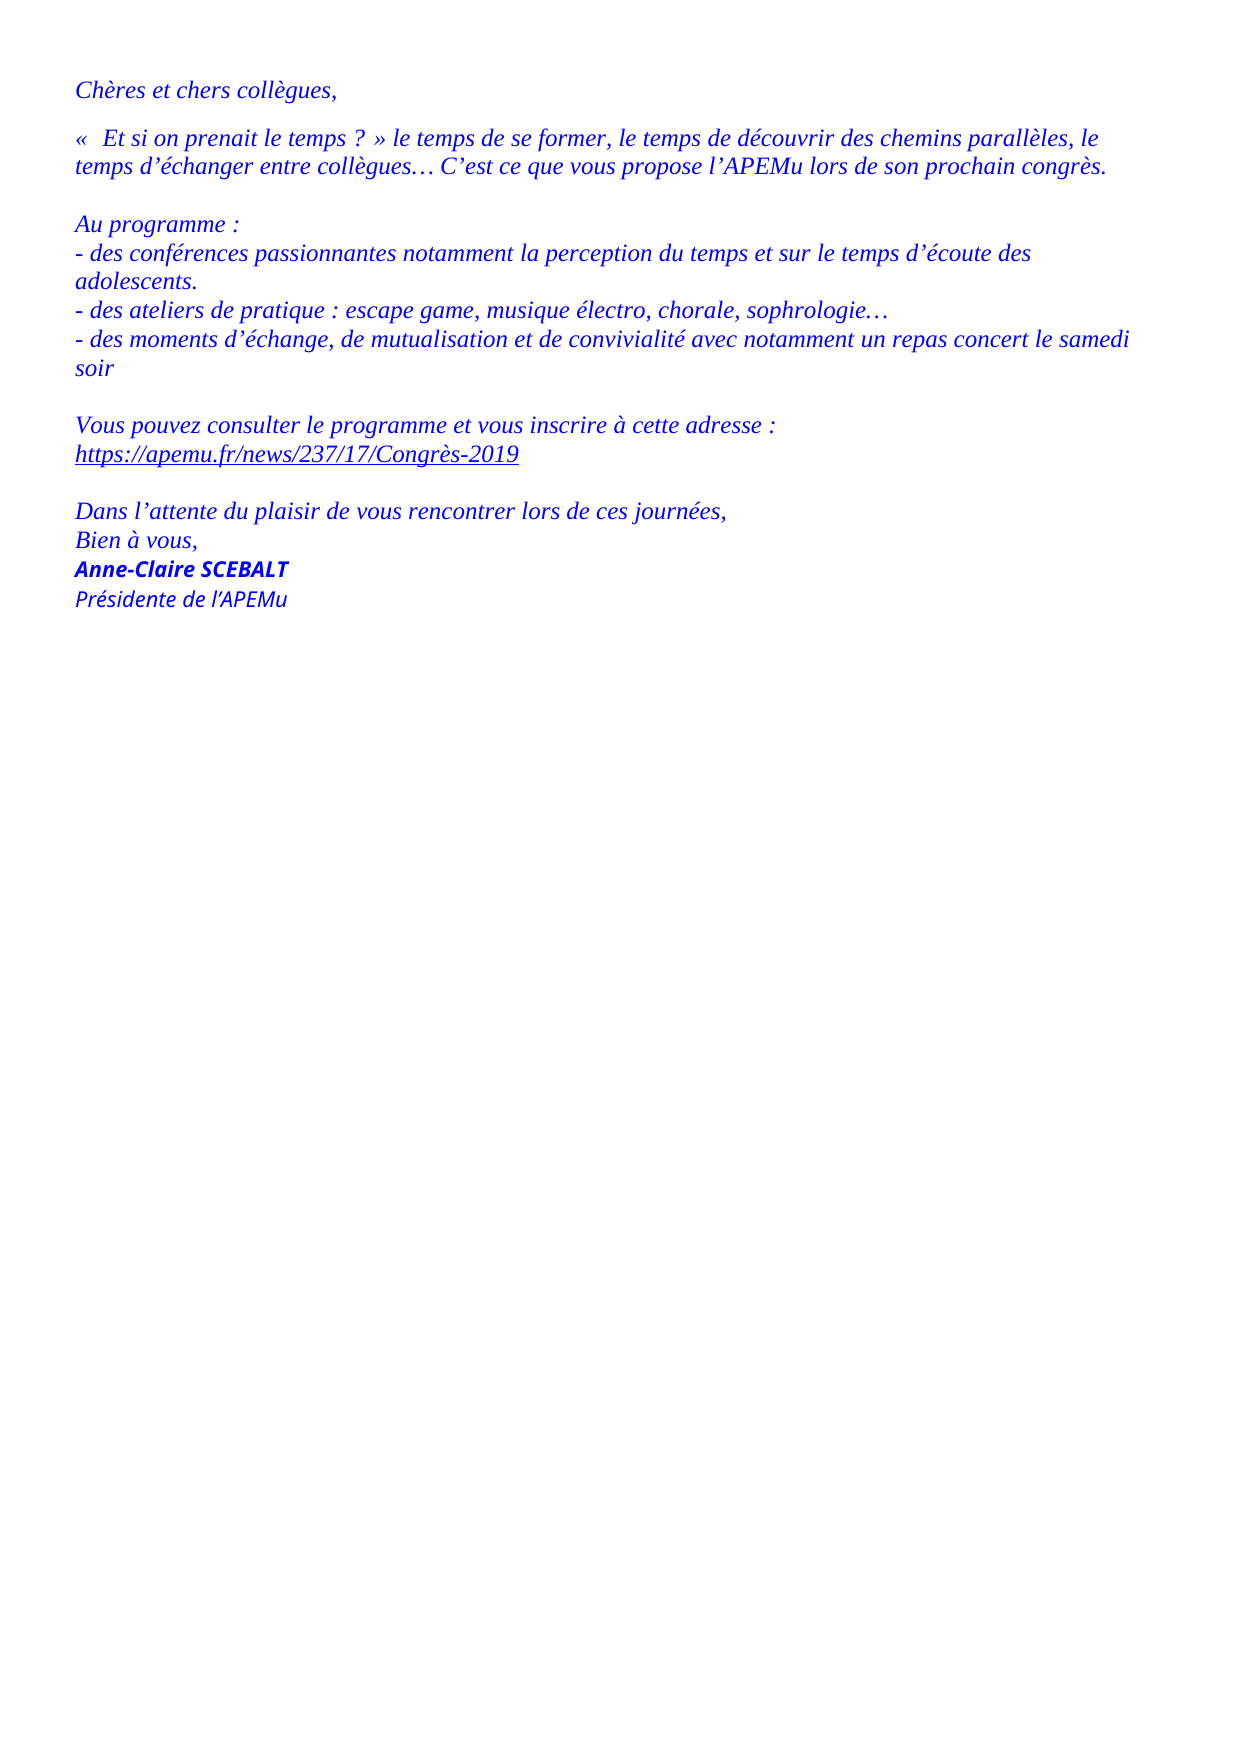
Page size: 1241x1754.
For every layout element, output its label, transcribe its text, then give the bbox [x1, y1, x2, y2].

text Présidente de l’APEMu [75, 584, 1165, 613]
text - des ateliers de pratique : escape game, musique électro, chorale, sophrologie… [75, 295, 1165, 324]
text - des moments d’échange, de mutualisation et de convivialité avec notamment un repas concert le samedi soir [75, 324, 1165, 381]
text Chères et chers collègues, [75, 75, 1165, 104]
text Au programme : [75, 209, 1165, 238]
text Bien à vous, [75, 525, 1165, 554]
text https://apemu.fr/news/237/17/Congrès-2019 [75, 439, 1165, 468]
text Dans l’attente du plaisir de vous rencontrer lors de ces journées, [75, 496, 1165, 525]
text « Et si on prenait le temps ? » le temps de se former, le temps de découvrir des chemins parallèles, le temps d’échanger entre collègues… C’est ce que vous propose l’APEMu lors de son prochain congrès. [75, 123, 1165, 180]
text Anne-Claire SCEBALT [75, 554, 1165, 584]
text - des conférences passionnantes notamment la perception du temps et sur le temps d’écoute des adolescents. [75, 238, 1165, 295]
text Vous pouvez consulter le programme et vous inscrire à cette adresse : [75, 410, 1165, 439]
